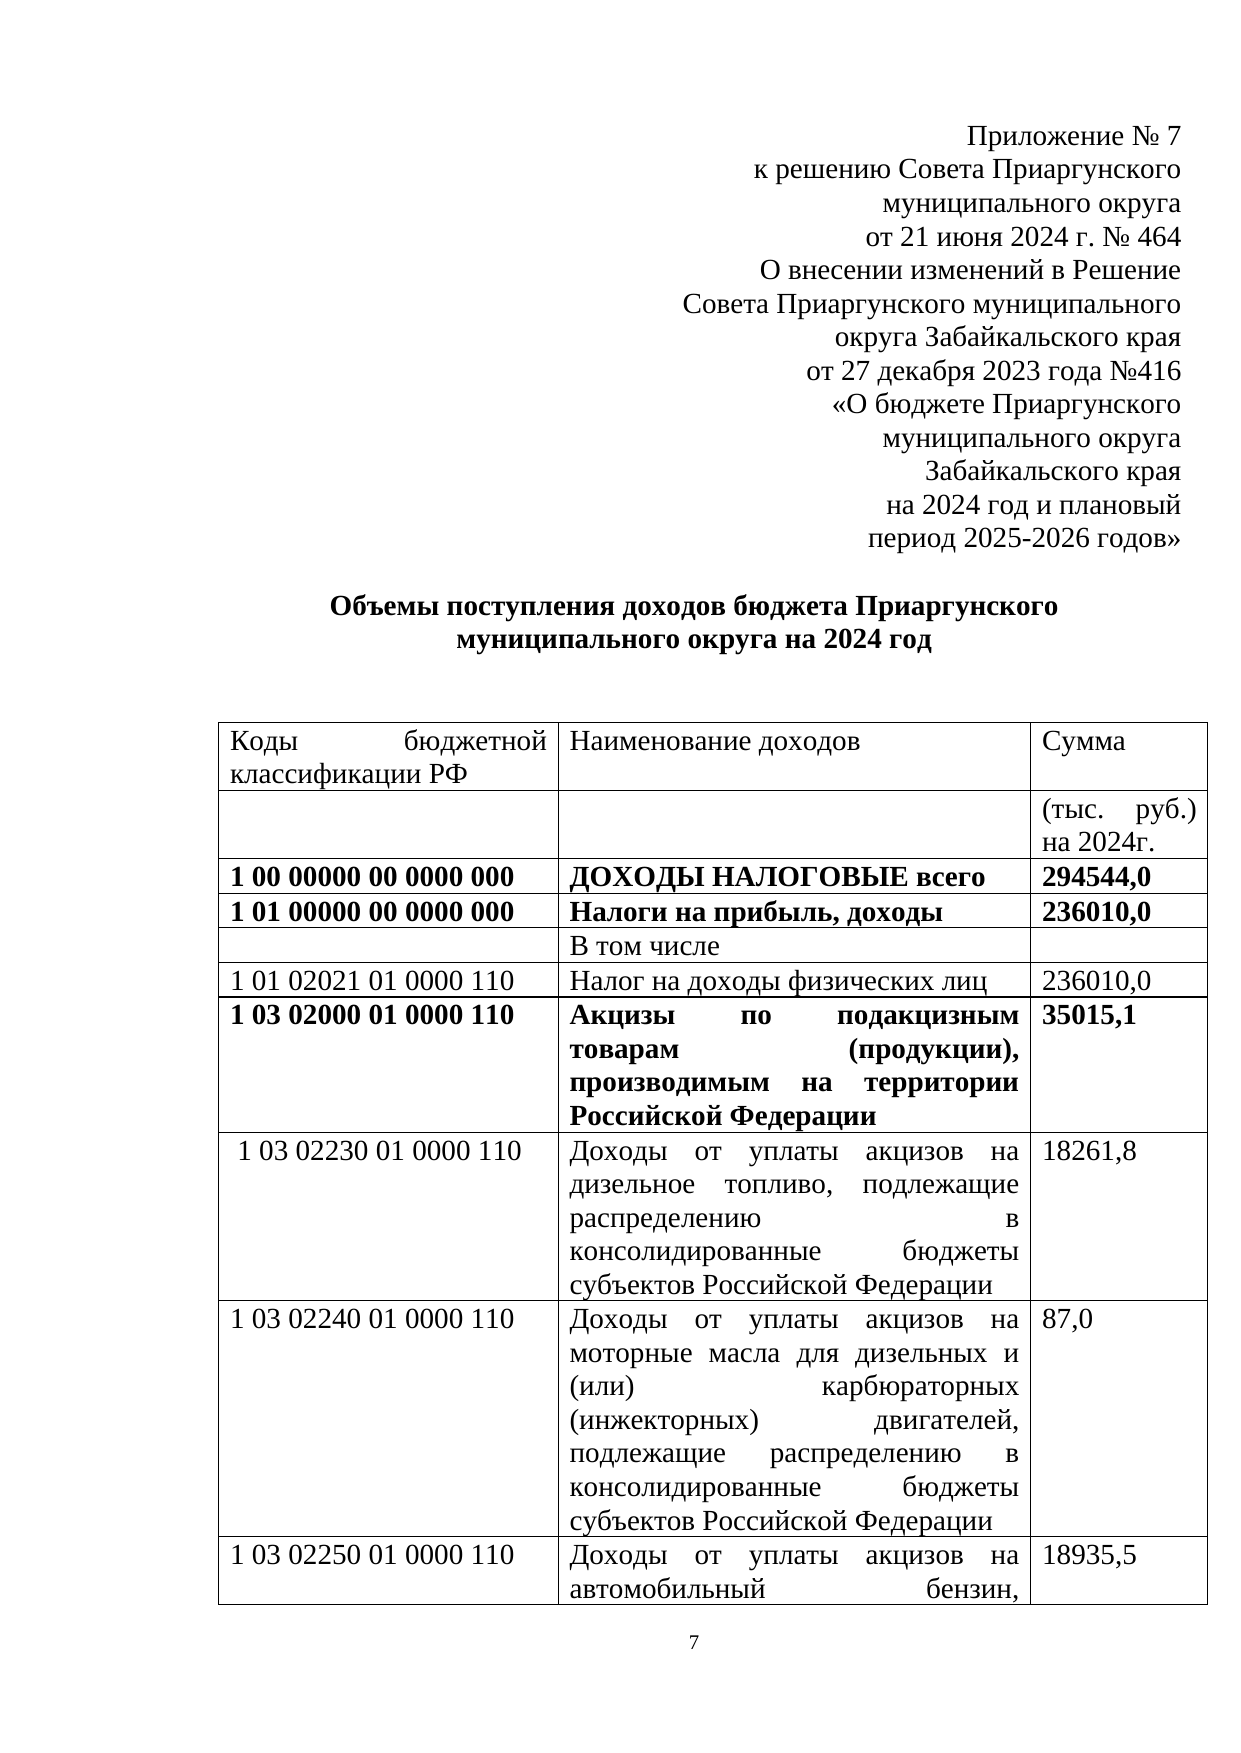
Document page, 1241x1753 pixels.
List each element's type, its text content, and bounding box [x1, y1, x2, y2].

table_cell 1 03 02000 01 0000 110 [219, 998, 558, 1132]
table_cell Доходы от уплаты акцизов на моторные масла для дизельных и (или) карбюраторных (инжекторных) двигателей, подлежащие распределению в консолидированные бюджеты субъектов Российской Федерации [559, 1301, 1030, 1536]
table_cell 236010,0 [1031, 963, 1207, 996]
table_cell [219, 1537, 558, 1604]
table_header Наименование доходов [559, 723, 1030, 790]
text Совета Приаргунского муниципального [207, 286, 1181, 319]
table_cell 35015,1 [1031, 998, 1207, 1132]
table_cell 87,0 [1031, 1301, 1207, 1536]
table_cell 294544,0 [1031, 859, 1207, 893]
table_header Коды бюджетной классификации РФ [219, 723, 558, 790]
table_header Сумма [1031, 723, 1207, 790]
table_cell [1031, 928, 1207, 962]
table_cell 1 00 00000 00 0000 000 [219, 859, 558, 893]
text «О бюджете Приаргунского [207, 386, 1181, 420]
table_cell Акцизы по подакцизным товарам (продукции), производимым на территории Российской Федерации [559, 998, 1030, 1132]
table_cell [559, 791, 1030, 858]
table_cell 1 03 02230 01 0000 110 [219, 1133, 558, 1300]
table_cell [219, 791, 558, 858]
table_cell (тыс. руб.) на 2024г. [1031, 791, 1207, 858]
table_cell Налог на доходы физических лиц [559, 963, 1030, 996]
table_cell 236010,0 [1031, 894, 1207, 927]
table_cell [219, 928, 558, 962]
text от 27 декабря 2023 года №416 [207, 353, 1181, 386]
text Забайкальского края [207, 453, 1181, 487]
text Объемы поступления доходов бюджета Приаргунского муниципального округа на 2024 год [207, 588, 1181, 655]
text на 2024 год и плановый [207, 487, 1181, 521]
text от 21 июня 2024 г. № 464 [207, 219, 1181, 252]
text к решению Совета Приаргунского муниципального округа [207, 152, 1181, 219]
text Приложение № 7 [207, 118, 1181, 152]
table_cell Налоги на прибыль, доходы [559, 894, 1030, 927]
text округа Забайкальского края [207, 319, 1181, 353]
table_cell 1 01 02021 01 0000 110 [219, 963, 558, 996]
table_cell ДОХОДЫ НАЛОГОВЫЕ всего [559, 859, 1030, 893]
table_cell 1 03 02240 01 0000 110 [219, 1301, 558, 1536]
table_cell 18261,8 [1031, 1133, 1207, 1300]
table_cell 1 01 00000 00 0000 000 [219, 894, 558, 927]
table_cell В том числе [559, 928, 1030, 962]
table_cell 18935,5 [1031, 1537, 1207, 1604]
text муниципального округа [207, 420, 1181, 453]
table_cell Доходы от уплаты акцизов на дизельное топливо, подлежащие распределению в консолидированные бюджеты субъектов Российской Федерации [559, 1133, 1030, 1300]
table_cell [559, 1537, 1030, 1604]
text О внесении изменений в Решение [207, 252, 1181, 286]
text период 2025-2026 годов» [207, 521, 1181, 554]
